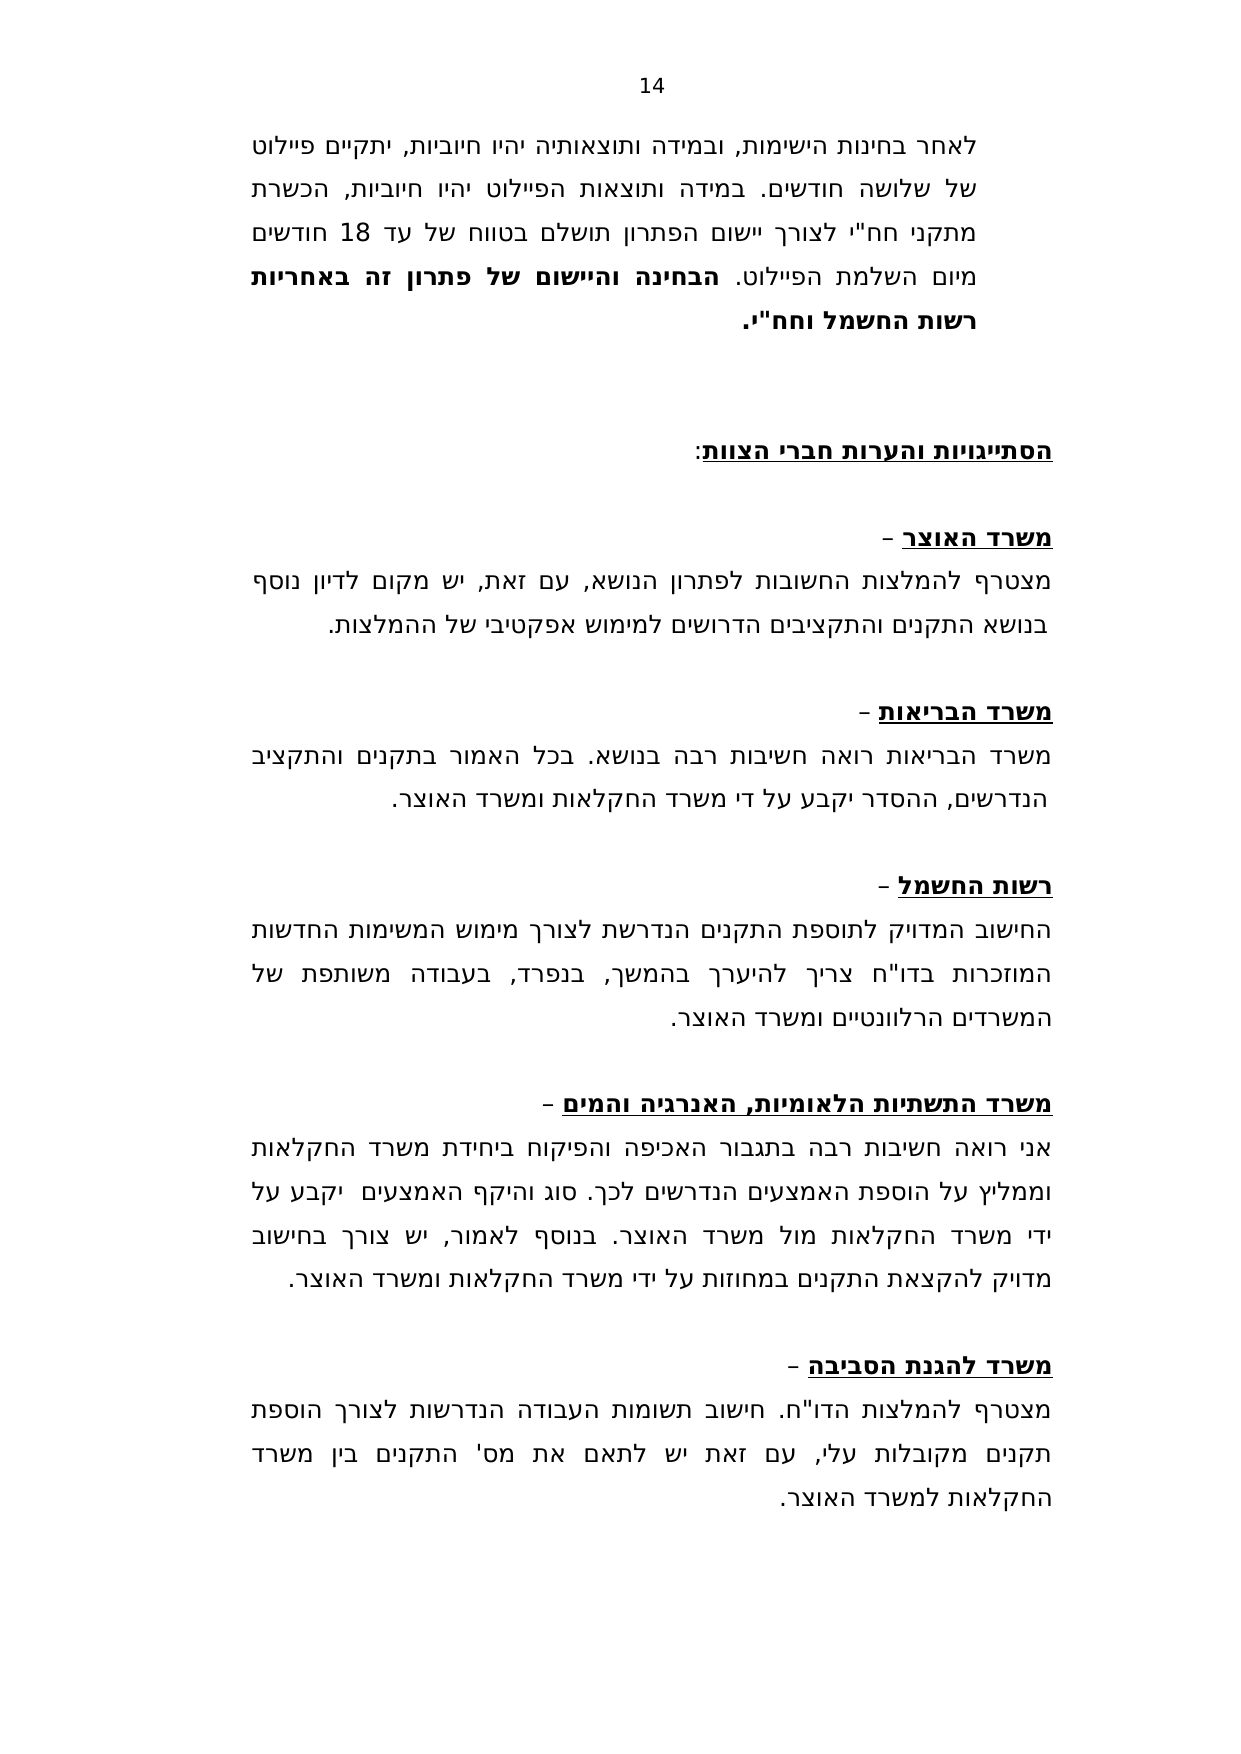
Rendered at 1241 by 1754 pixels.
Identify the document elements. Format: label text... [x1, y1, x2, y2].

list לאחר בחינות הישימות, ובמידה ותוצאותיה יהיו חיוביות, יתקיים פיילוט של שלושה חודשים. במידה ותוצאות הפיילוט יהיו חיוביות, הכשרת מתקני חח"י לצורך יישום הפתרון תושלם בטווח של עד 18 חודשים מיום השלמת הפיילוט. הבחינה והיישום של פתרון זה באחריות רשות החשמל וחח"י. [251, 131, 978, 335]
list הסתייגויות והערות חברי הצוות: [251, 436, 1053, 465]
list רשות החשמל – [251, 872, 1053, 901]
text משרד להגנת הסביבה – [251, 1352, 1053, 1381]
list מצטרף להמלצות החשובות לפתרון הנושא, עם זאת, יש מקום לדיון נוסף בנושא התקנים והתקציבים הדרושים למימוש אפקטיבי של ההמלצות. [251, 567, 1053, 639]
text משרד התשתיות הלאומיות, האנרגיה והמים – [251, 1090, 1053, 1119]
list משרד הבריאות – [251, 697, 1053, 726]
text מצטרף להמלצות הדו"ח. חישוב תשומות העבודה הנדרשות לצורך הוספת תקנים מקובלות עלי, עם זאת יש לתאם את מס' התקנים בין משרד החקלאות למשרד האוצר. [251, 1395, 1053, 1512]
list משרד האוצר – [251, 523, 1053, 552]
text החישוב המדויק לתוספת התקנים הנדרשת לצורך מימוש המשימות החדשות המוזכרות בדו"ח צריך להיערך בהמשך, בנפרד, בעבודה משותפת של המשרדים הרלוונטיים ומשרד האוצר. [251, 915, 1053, 1032]
list משרד הבריאות רואה חשיבות רבה בנושא. בכל האמור בתקנים והתקציב הנדרשים, ההסדר יקבע על די משרד החקלאות ומשרד האוצר. [251, 741, 1053, 814]
text אני רואה חשיבות רבה בתגבור האכיפה והפיקוח ביחידת משרד החקלאות וממליץ על הוספת האמצעים הנדרשים לכך. סוג והיקף האמצעים יקבע על ידי משרד החקלאות מול משרד האוצר. בנוסף לאמור, יש צורך בחישוב מדויק להקצאת התקנים במחוזות על ידי משרד החקלאות ומשרד האוצר. [251, 1133, 1053, 1294]
